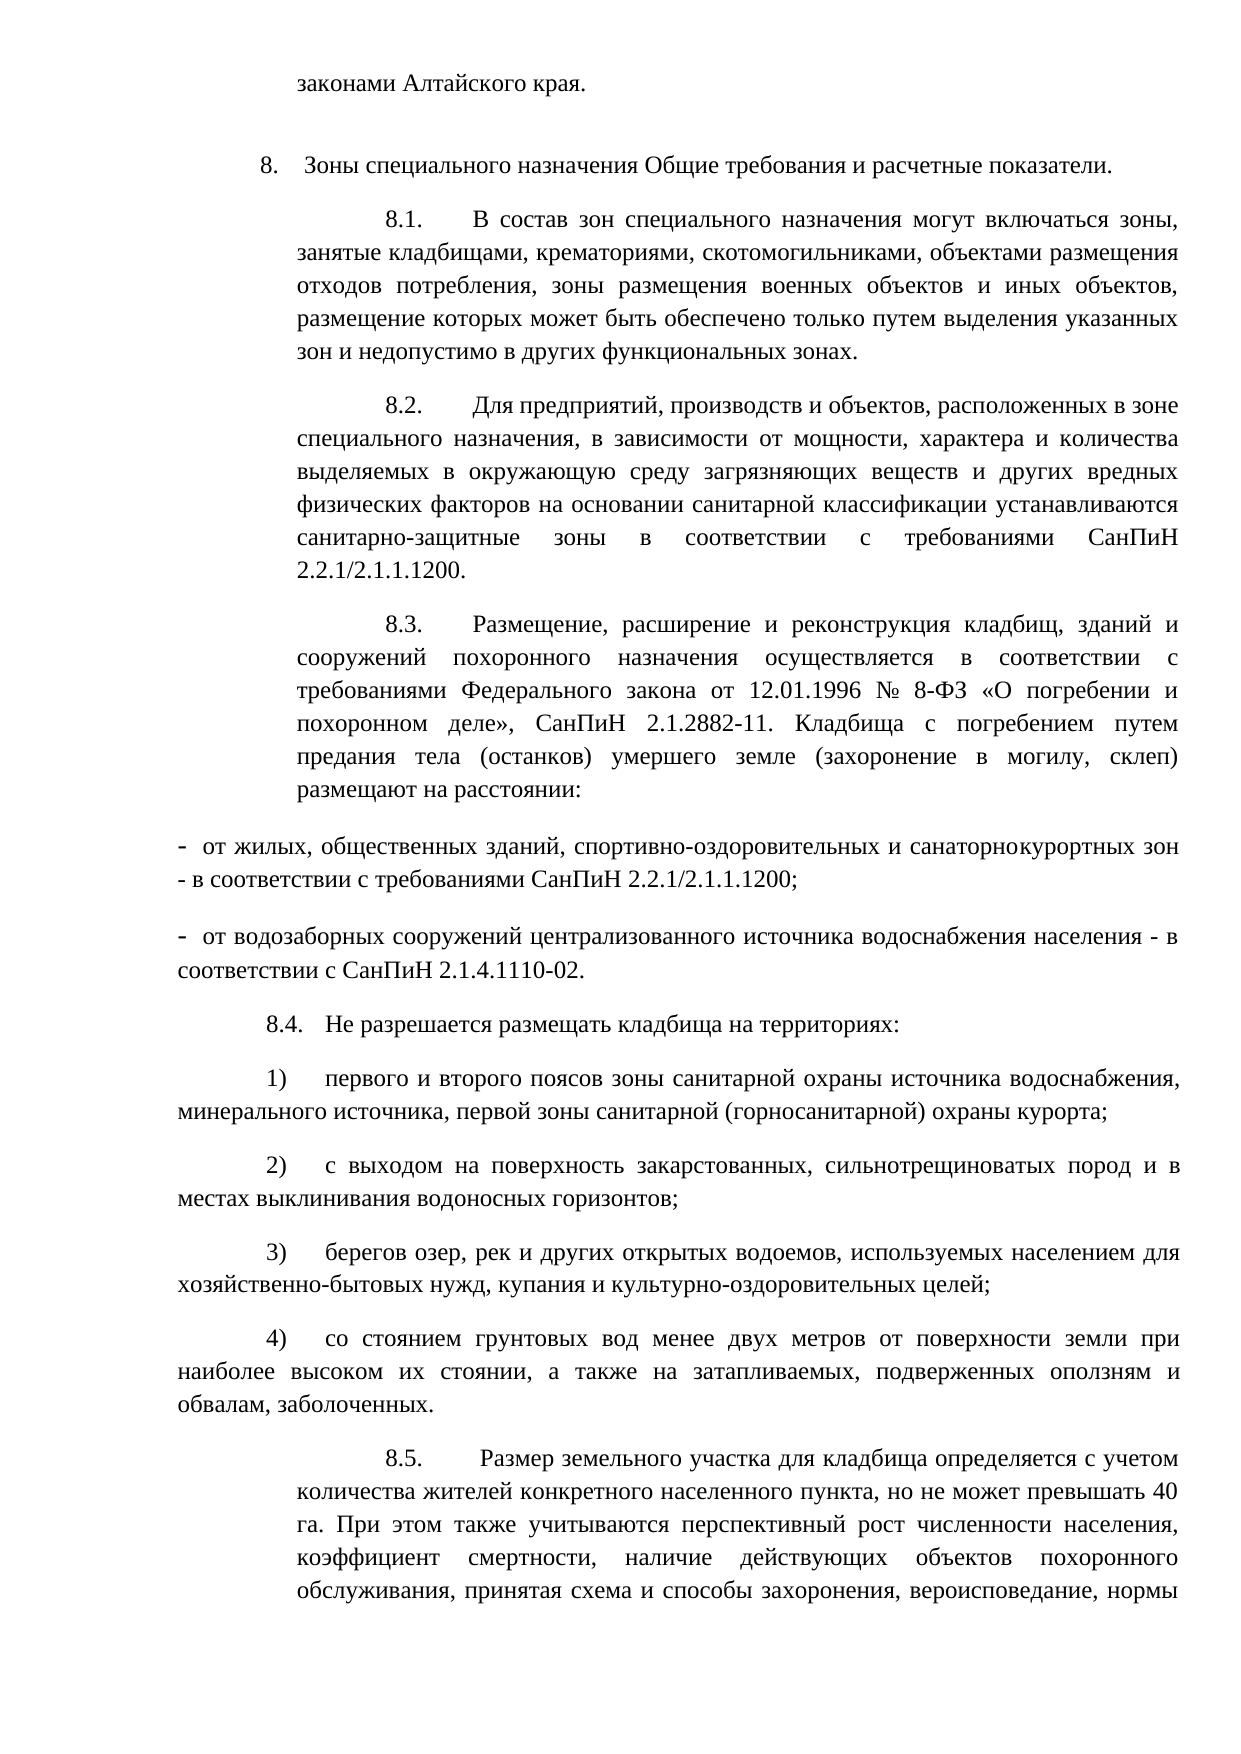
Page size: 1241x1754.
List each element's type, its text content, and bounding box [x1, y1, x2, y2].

list от водозаборных сооружений централизованного источника водоснабжения населения - в соответствии с СанПиН 2.1.4.1110-02. [177, 918, 1179, 984]
list с выходом на поверхность закарстованных, сильнотрещиноватых пород и в местах выклинивания водоносных горизонтов; [177, 1150, 1181, 1211]
list Для предприятий, производств и объектов, расположенных в зоне специального назначения, в зависимости от мощности, характера и количества выделяемых в окружающую среду загрязняющих веществ и других вредных физических факторов на основании санитарной классификации устанавливаются санитарно-защитные зоны в соответствии с требованиями СанПиН 2.2.1/2.1.1.1200. [297, 390, 1179, 584]
list Зоны специального назначения Общие требования и расчетные показатели. [192, 150, 1181, 179]
list Размещение, расширение и реконструкция кладбищ, зданий и сооружений похоронного назначения осуществляется в соответствии с требованиями Федерального закона от 12.01.1996 № 8-ФЗ «О погребении и похоронном деле», СанПиН 2.1.2882-11. Кладбища с погребением путем предания тела (останков) умершего земле (захоронение в могилу, склеп) размещают на расстоянии: [297, 609, 1179, 803]
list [297, 68, 1179, 96]
list В состав зон специального назначения могут включаться зоны, занятые кладбищами, крематориями, скотомогильниками, объектами размещения отходов потребления, зоны размещения военных объектов и иных объектов, размещение которых может быть обеспечено только путем выделения указанных зон и недопустимо в других функциональных зонах. [297, 204, 1179, 365]
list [297, 1443, 1179, 1604]
list со стоянием грунтовых вод менее двух метров от поверхности земли при наиболее высоком их стоянии, а также на затапливаемых, подверженных оползням и обвалам, заболоченных. [177, 1323, 1181, 1418]
list берегов озер, рек и других открытых водоемов, используемых населением для хозяйственно-бытовых нужд, купания и культурно-оздоровительных целей; [177, 1237, 1181, 1298]
list первого и второго поясов зоны санитарной охраны источника водоснабжения, минерального источника, первой зоны санитарной (горносанитарной) охраны курорта; [177, 1063, 1181, 1124]
list от жилых, общественных зданий, спортивно-оздоровительных и санаторнокурортных зон - в соответствии с требованиями СанПиН 2.2.1/2.1.1.1200; [177, 828, 1179, 893]
list Не разрешается размещать кладбища на территориях: [177, 1009, 1181, 1038]
